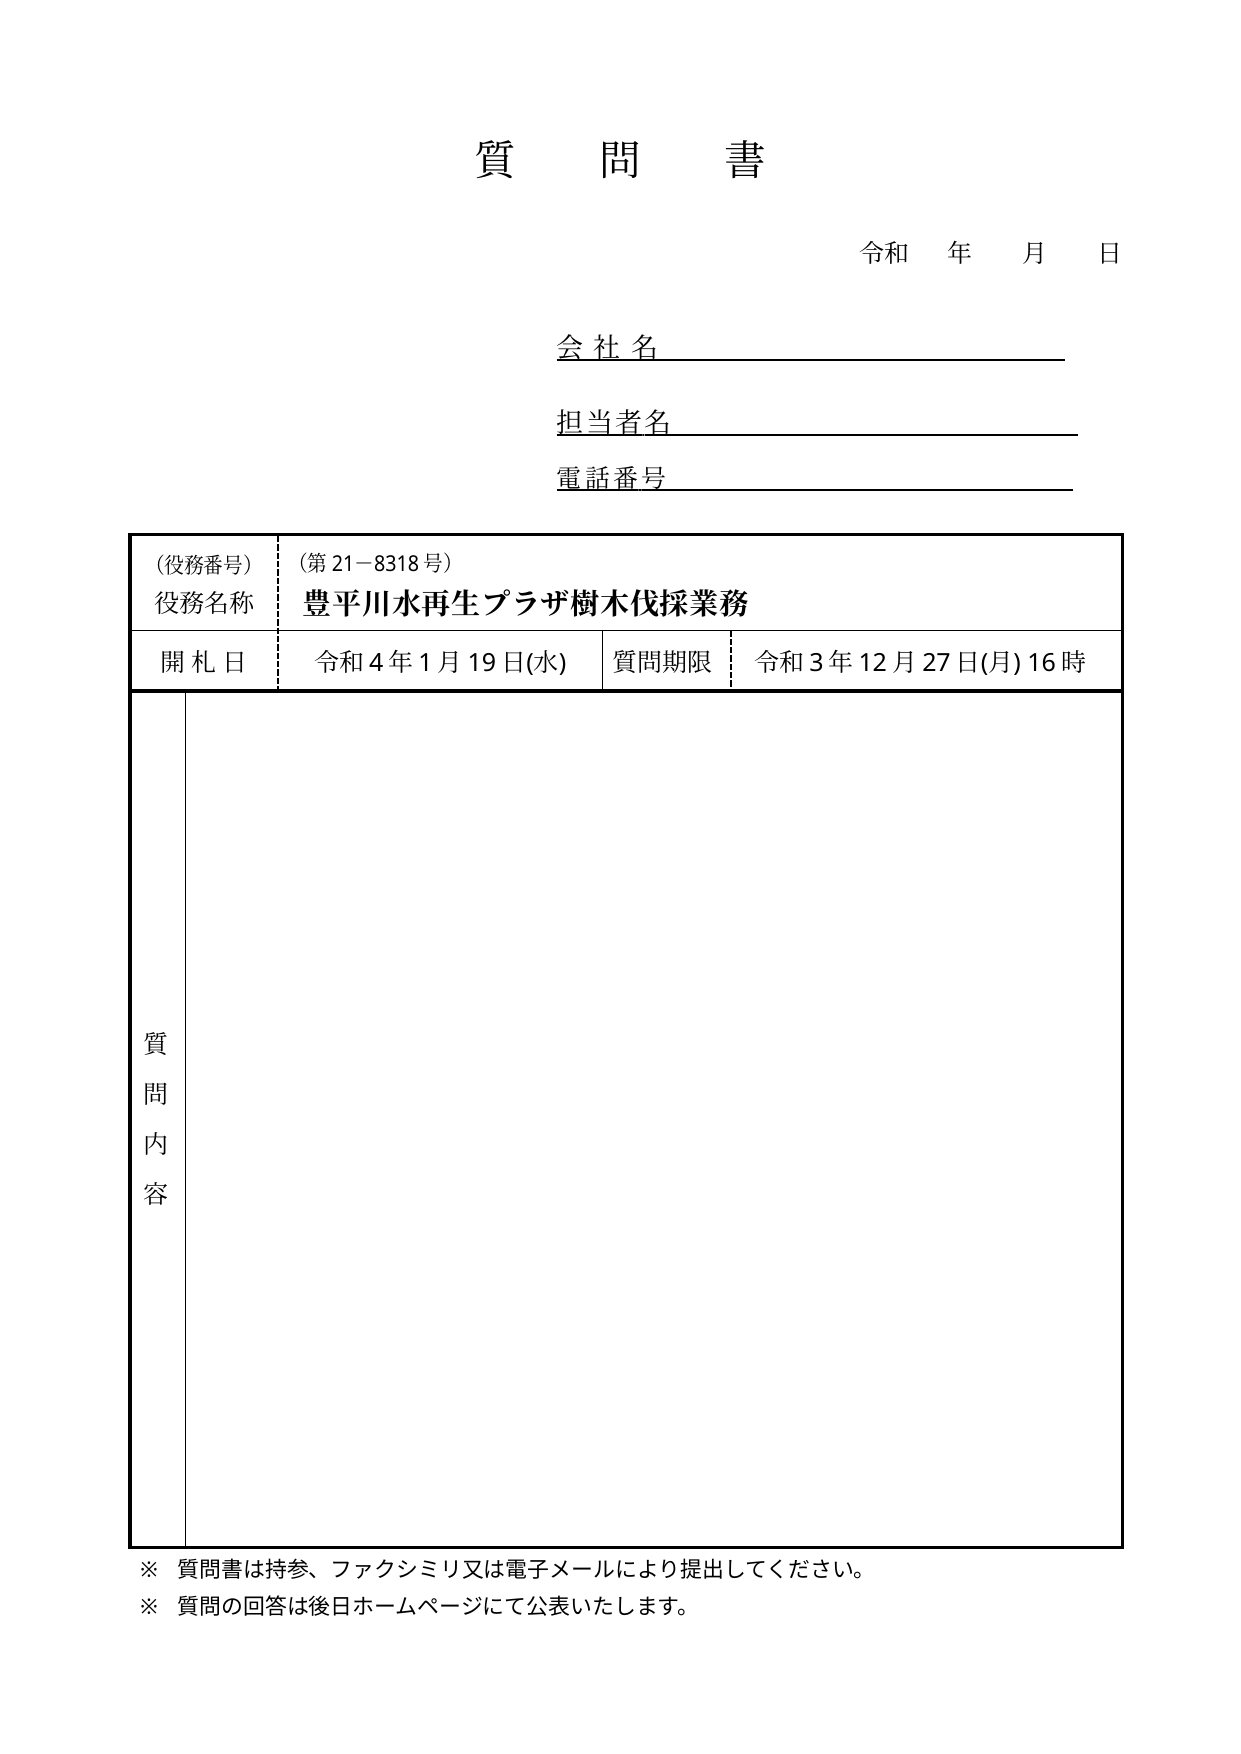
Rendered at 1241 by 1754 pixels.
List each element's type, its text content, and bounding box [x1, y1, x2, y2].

list 質問の回答は後日ホームページにて公表いたします。 [140, 1586, 1122, 1624]
table_header （第21－8318号） 豊平川水再生プラザ樹木伐採業務 [278, 536, 1121, 630]
table_cell 令和4年1月19日(水) [278, 631, 602, 689]
table_cell 質問期限 [603, 631, 731, 689]
text 令和 年 月 日 [207, 233, 1122, 270]
table_cell [186, 693, 1121, 1546]
text 会社名 [118, 308, 1122, 383]
table_cell 開 札 日 [132, 631, 278, 689]
text 質 問 書 [118, 120, 1122, 195]
text 担当者名 [118, 383, 1122, 458]
table_header （役務番号） 役務名称 [132, 536, 278, 630]
table_cell 令和3年12月27日(月) 16時 [731, 631, 1121, 689]
table_cell 質 問 内 容 [132, 693, 185, 1546]
list 質問書は持参、ファクシミリ又は電子メールにより提出してください。 [140, 1549, 1122, 1586]
text 電話番号 [118, 458, 1122, 495]
